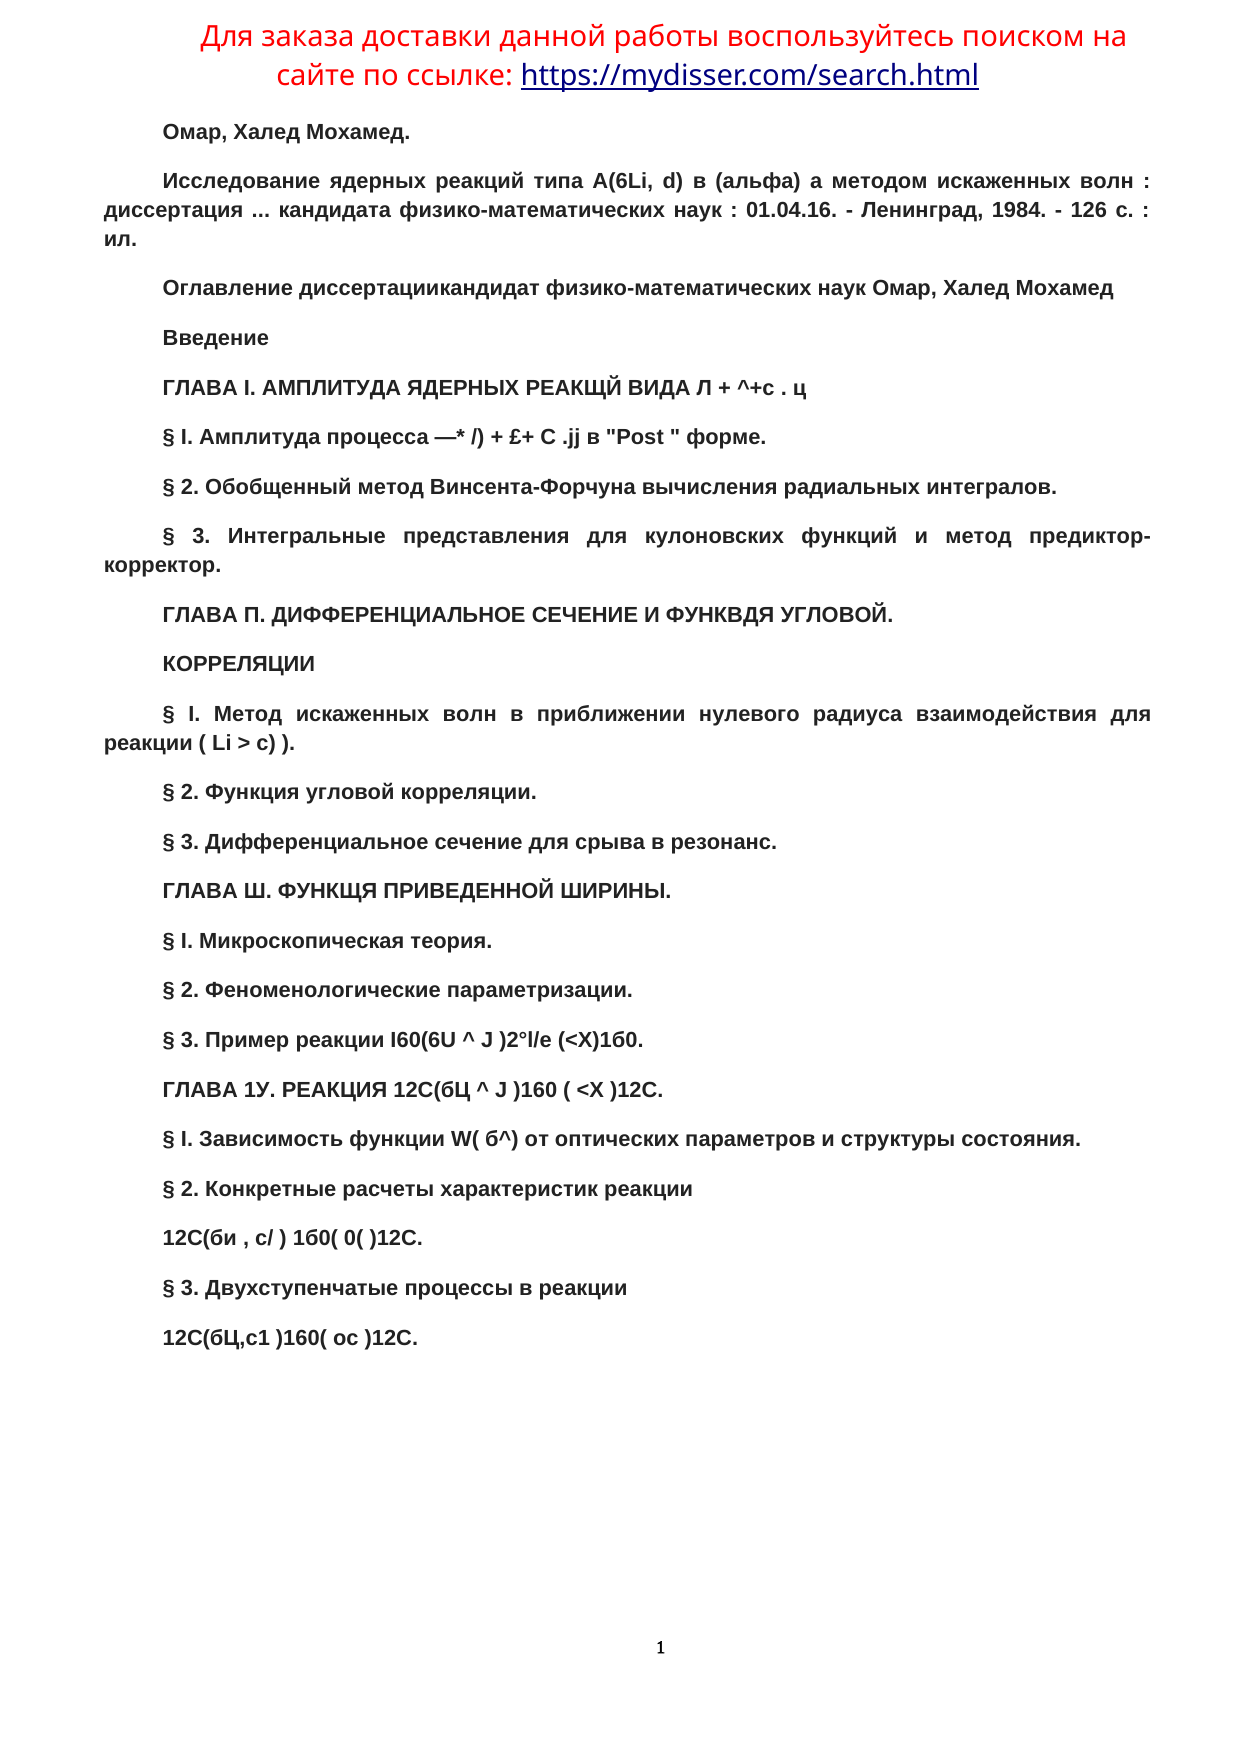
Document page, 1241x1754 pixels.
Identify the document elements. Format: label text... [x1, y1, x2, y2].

text § I. Микроскопическая теория. [103, 924, 1152, 953]
text Введение [103, 321, 1152, 350]
text 12С(бЦ,с1 )160( ос )12С. [103, 1321, 1152, 1349]
text ГЛАВА Ш. ФУНКЩЯ ПРИВЕДЕННОЙ ШИРИНЫ. [103, 874, 1152, 903]
text § 3. Интегральные представления для кулоновских функций и метод предиктор-корректор. [103, 519, 1152, 577]
text § I. Амплитуда процесса —* /) + £+ С .jj в "Post " форме. [103, 420, 1152, 449]
text ГЛАВА 1У. РЕАКЦИЯ 12С(бЦ ^ J )160 ( <Х )12С. [103, 1073, 1152, 1102]
text Омар, Халед Мохамед. [103, 115, 1152, 144]
text § I. Зависимость функции W( б^) от оптических параметров и структуры состояния. [103, 1122, 1152, 1151]
text § 3. Дифференциальное сечение для срыва в резонанс. [103, 825, 1152, 854]
text § 2. Функция угловой корреляции. [103, 775, 1152, 804]
text § 2. Обобщенный метод Винсента-Форчуна вычисления радиальных интегралов. [103, 470, 1152, 499]
text Исследование ядерных реакций типа A(6Li, d) в (альфа) а методом искаженных волн : диссертация ... кандидата физико-математических наук : 01.04.16. - Ленинград, 1984. - 126 с. : ил. [103, 164, 1152, 251]
text § 2. Конкретные расчеты характеристик реакции [103, 1172, 1152, 1201]
text § 3. Пример реакции I60(6U ^ J )2°l/e (<Х)1б0. [103, 1023, 1152, 1052]
text ГЛАВА I. АМПЛИТУДА ЯДЕРНЫХ РЕАКЩЙ ВИДА Л + ^+с . ц [103, 371, 1152, 399]
text ГЛАВА П. ДИФФЕРЕНЦИАЛЬНОЕ СЕЧЕНИЕ И ФУНКВДЯ УГЛОВОЙ. [103, 598, 1152, 627]
text 12С(би , с/ ) 1б0( 0( )12С. [103, 1222, 1152, 1250]
text § 3. Двухступенчатые процессы в реакции [103, 1271, 1152, 1300]
text Оглавление диссертациикандидат физико-математических наук Омар, Халед Мохамед [103, 272, 1152, 300]
text § I. Метод искаженных волн в приближении нулевого радиуса взаимодействия для реакции ( Li > с) ). [103, 697, 1152, 754]
text КОРРЕЛЯЦИИ [103, 647, 1152, 676]
text § 2. Феноменологические параметризации. [103, 974, 1152, 1002]
